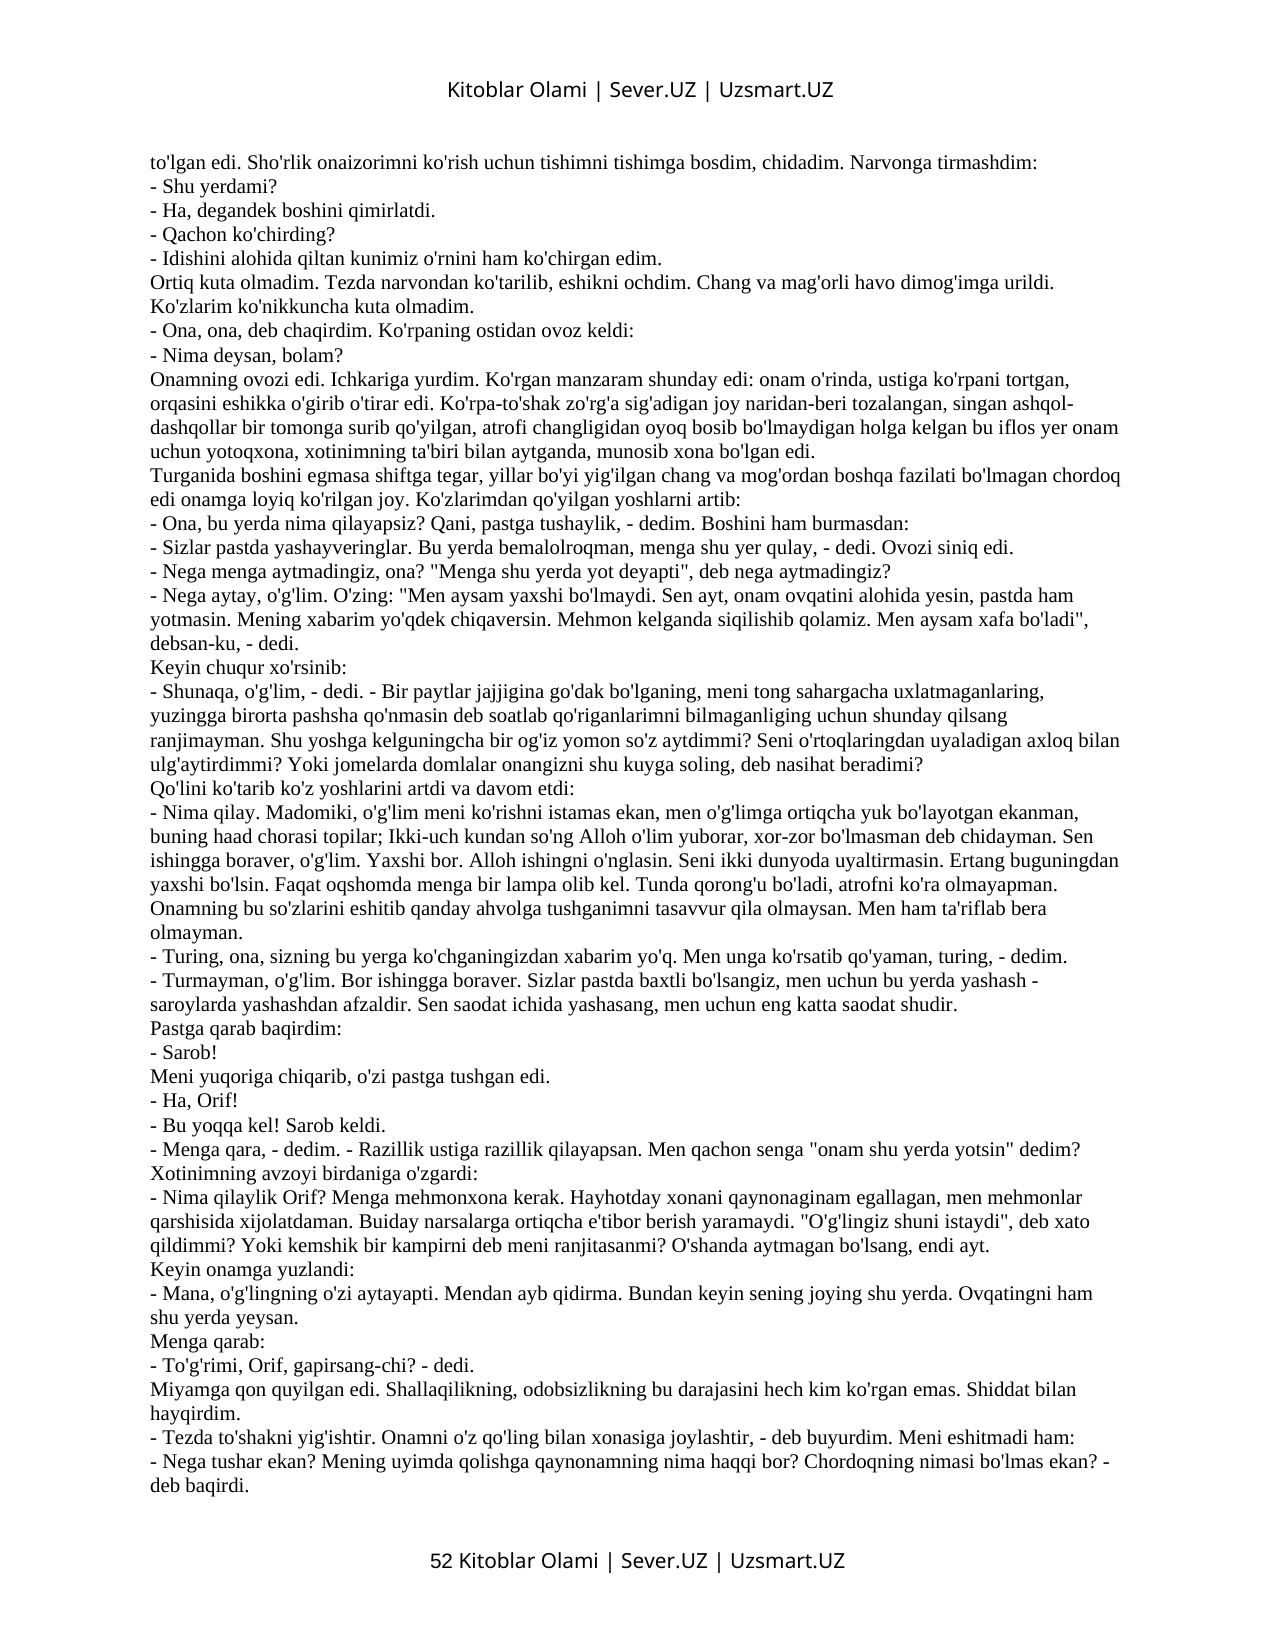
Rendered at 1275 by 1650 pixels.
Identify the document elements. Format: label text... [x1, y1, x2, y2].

text - Qachon ko'chirding? [150, 222, 1125, 246]
text - Ha, degandek boshini qimirlatdi. [150, 198, 1125, 222]
text - To'g'rimi, Orif, gapirsang-chi? - dedi. [150, 1353, 1125, 1377]
text - Bu yoqqa kel! Sarob keldi. [150, 1112, 1125, 1137]
text - Nega tushar ekan? Mening uyimda qolishga qaynonamning nima haqqi bor? Chordoqning nimasi bo'lmas ekan? - deb baqirdi. [150, 1449, 1125, 1497]
text Onamning ovozi edi. Ichkariga yurdim. Ko'rgan manzaram shunday edi: onam o'rinda, ustiga ko'rpani tortgan, orqasini eshikka o'girib o'tirar edi. Ko'rpa-to'shak zo'rg'a sig'adigan joy naridan-beri tozalangan, singan ashqol-dashqollar bir tomonga surib qo'yilgan, atrofi changligidan oyoq bosib bo'lmaydigan holga kelgan bu iflos yer onam uchun yotoqxona, xotinimning ta'biri bilan aytganda, munosib xona bo'lgan edi. [150, 367, 1125, 463]
text - Nega aytay, o'g'lim. O'zing: "Men aysam yaxshi bo'lmaydi. Sen ayt, onam ovqatini alohida yesin, pastda ham yotmasin. Mening xabarim yo'qdek chiqaversin. Mehmon kelganda siqilishib qolamiz. Men aysam xafa bo'ladi", debsan-ku, - dedi. [150, 583, 1125, 655]
text - Ona, bu yerda nima qilayapsiz? Qani, pastga tushaylik, - dedim. Boshini ham burmasdan: [150, 511, 1125, 535]
text - Nega menga aytmadingiz, ona? "Menga shu yerda yot deyapti", deb nega aytmadingiz? [150, 559, 1125, 583]
text Meni yuqoriga chiqarib, o'zi pastga tushgan edi. [150, 1064, 1125, 1088]
text - Shu yerdami? [150, 174, 1125, 198]
text - Menga qara, - dedim. - Razillik ustiga razillik qilayapsan. Men qachon senga "onam shu yerda yotsin" dedim? [150, 1137, 1125, 1161]
text Turganida boshini egmasa shiftga tegar, yillar bo'yi yig'ilgan chang va mog'ordan boshqa fazilati bo'lmagan chordoq edi onamga loyiq ko'rilgan joy. Ko'zlarimdan qo'yilgan yoshlarni artib: [150, 463, 1125, 511]
text Keyin onamga yuzlandi: [150, 1257, 1125, 1281]
text - Turmayman, o'g'lim. Bor ishingga boraver. Sizlar pastda baxtli bo'lsangiz, men uchun bu yerda yashash - saroylarda yashashdan afzaldir. Sen saodat ichida yashasang, men uchun eng katta saodat shudir. [150, 968, 1125, 1016]
text Pastga qarab baqirdim: [150, 1016, 1125, 1040]
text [150, 150, 1125, 174]
text - Mana, o'g'lingning o'zi aytayapti. Mendan ayb qidirma. Bundan keyin sening joying shu yerda. Ovqatingni ham shu yerda yeysan. [150, 1281, 1125, 1329]
text - Idishini alohida qiltan kunimiz o'rnini ham ko'chirgan edim. [150, 246, 1125, 270]
text Ortiq kuta olmadim. Tezda narvondan ko'tarilib, eshikni ochdim. Chang va mag'orli havo dimog'imga urildi. Ko'zlarim ko'nikkuncha kuta olmadim. [150, 270, 1125, 318]
text - Nima deysan, bolam? [150, 342, 1125, 367]
text - Ha, Orif! [150, 1088, 1125, 1112]
text Miyamga qon quyilgan edi. Shallaqilikning, odobsizlikning bu darajasini hech kim ko'rgan emas. Shiddat bilan hayqirdim. [150, 1377, 1125, 1425]
text - Sizlar pastda yashayveringlar. Bu yerda bemalolroqman, menga shu yer qulay, - dedi. Ovozi siniq edi. [150, 535, 1125, 559]
text - Sarob! [150, 1040, 1125, 1064]
text - Tezda to'shakni yig'ishtir. Onamni o'z qo'ling bilan xonasiga joylashtir, - deb buyurdim. Meni eshitmadi ham: [150, 1425, 1125, 1449]
text Onamning bu so'zlarini eshitib qanday ahvolga tushganimni tasavvur qila olmaysan. Men ham ta'riflab bera olmayman. [150, 896, 1125, 944]
text - Turing, ona, sizning bu yerga ko'chganingizdan xabarim yo'q. Men unga ko'rsatib qo'yaman, turing, - dedim. [150, 944, 1125, 968]
text Keyin chuqur xo'rsinib: [150, 655, 1125, 679]
text - Nima qilaylik Orif? Menga mehmonxona kerak. Hayhotday xonani qaynonaginam egallagan, men mehmonlar qarshisida xijolatdaman. Buiday narsalarga ortiqcha e'tibor berish yaramaydi. "O'g'lingiz shuni istaydi", deb xato qildimmi? Yoki kemshik bir kampirni deb meni ranjitasanmi? O'shanda aytmagan bo'lsang, endi ayt. [150, 1185, 1125, 1257]
text - Nima qilay. Madomiki, o'g'lim meni ko'rishni istamas ekan, men o'g'limga ortiqcha yuk bo'layotgan ekanman, buning haad chorasi topilar; Ikki-uch kundan so'ng Alloh o'lim yuborar, xor-zor bo'lmasman deb chidayman. Sen ishingga boraver, o'g'lim. Yaxshi bor. Alloh ishingni o'nglasin. Seni ikki dunyoda uyaltirmasin. Ertang buguningdan yaxshi bo'lsin. Faqat oqshomda menga bir lampa olib kel. Tunda qorong'u bo'ladi, atrofni ko'ra olmayapman. [150, 800, 1125, 896]
text Xotinimning avzoyi birdaniga o'zgardi: [150, 1161, 1125, 1185]
text - Shunaqa, o'g'lim, - dedi. - Bir paytlar jajjigina go'dak bo'lganing, meni tong sahargacha uxlatmaganlaring, yuzingga birorta pashsha qo'nmasin deb soatlab qo'riganlarimni bilmaganliging uchun shunday qilsang ranjimayman. Shu yoshga kelguningcha bir og'iz yomon so'z aytdimmi? Seni o'rtoqlaringdan uyaladigan axloq bilan ulg'aytirdimmi? Yoki jomelarda domlalar onangizni shu kuyga soling, deb nasihat beradimi? [150, 679, 1125, 776]
text Menga qarab: [150, 1329, 1125, 1353]
text - Ona, ona, deb chaqirdim. Ko'rpaning ostidan ovoz keldi: [150, 318, 1125, 342]
text Qo'lini ko'tarib ko'z yoshlarini artdi va davom etdi: [150, 776, 1125, 800]
